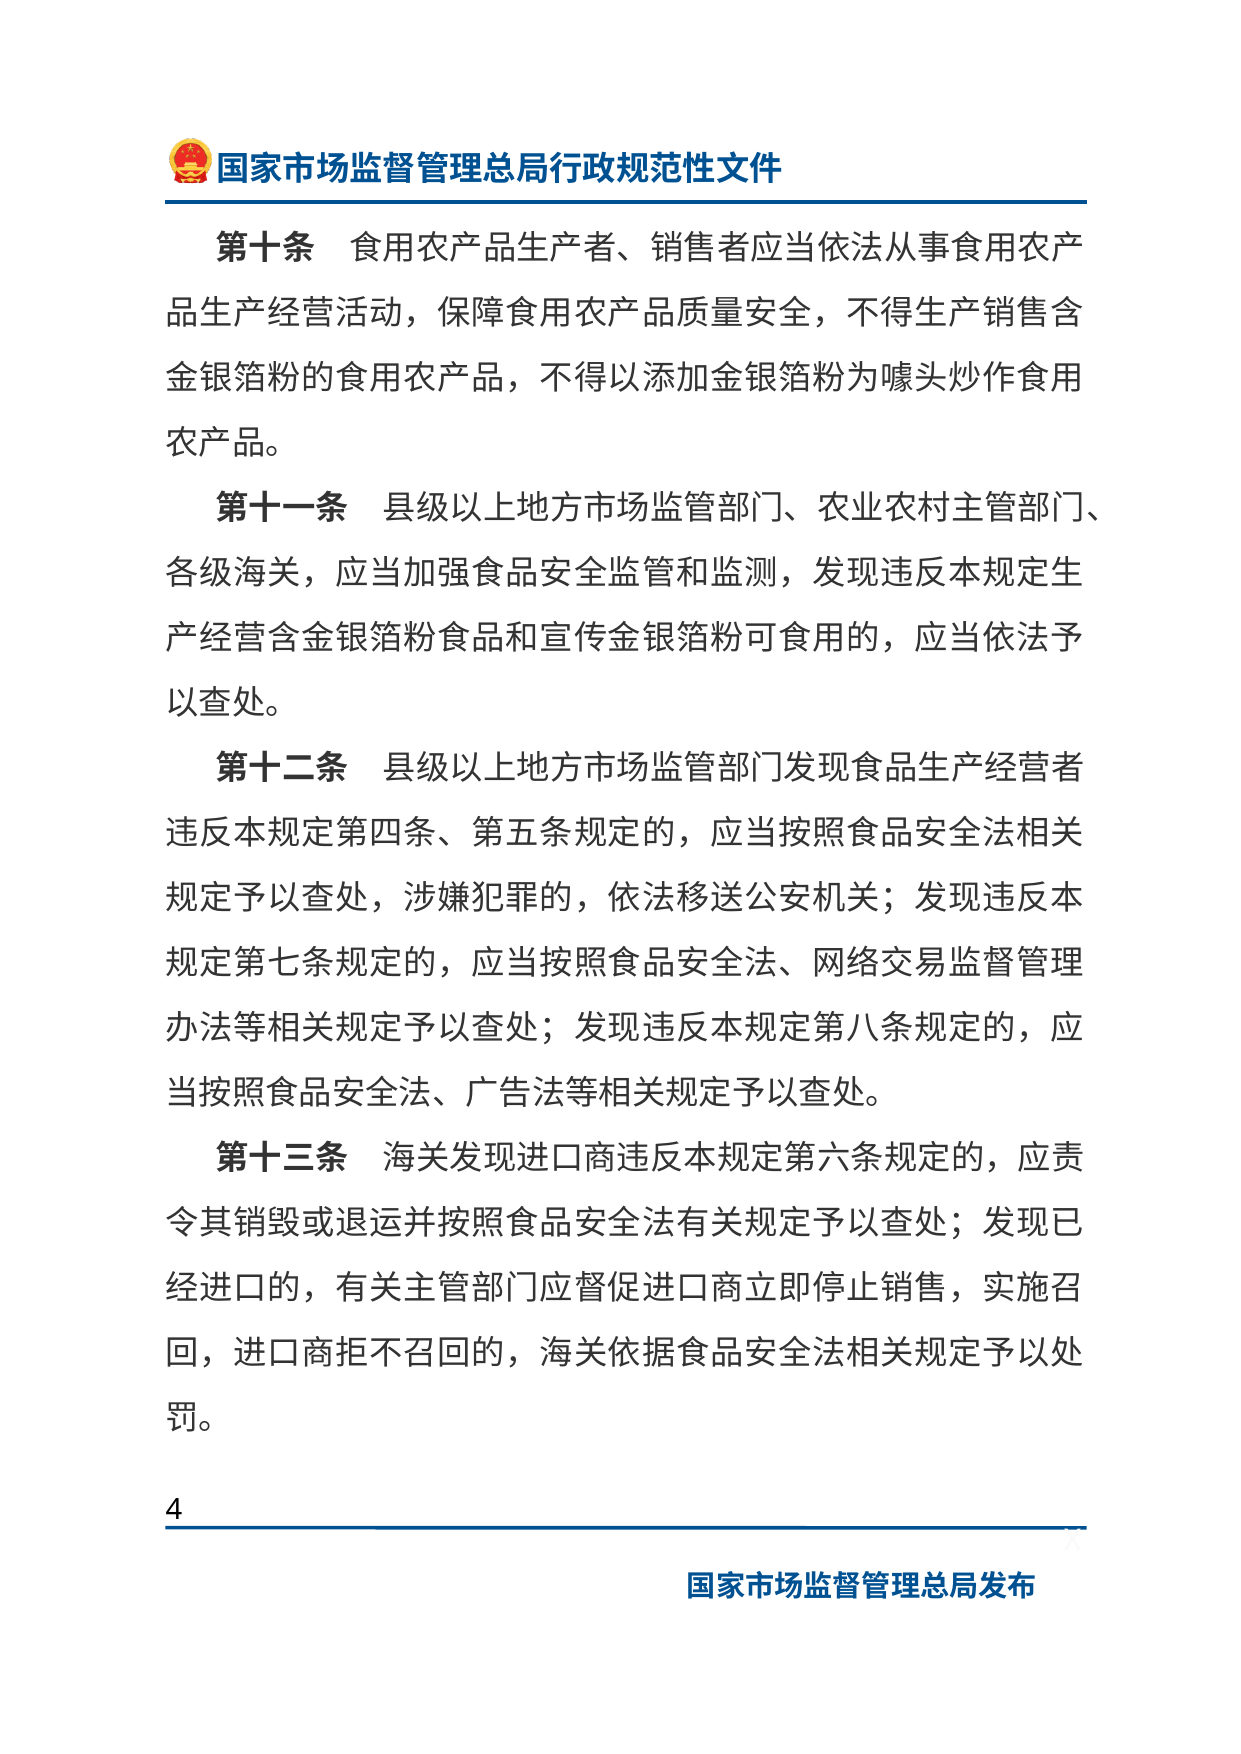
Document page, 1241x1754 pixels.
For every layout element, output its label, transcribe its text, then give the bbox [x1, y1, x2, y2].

text 第十三条 海关发现进口商违反本规定第六条规定的，应责令其销毁或退运并按照食品安全法有关规定予以查处；发现已经进口的，有关主管部门应督促进口商立即停止销售，实施召回，进口商拒不召回的，海关依据食品安全法相关规定予以处罚。 [165, 1123, 1087, 1448]
text 第十二条 县级以上地方市场监管部门发现食品生产经营者违反本规定第四条、第五条规定的，应当按照食品安全法相关规定予以查处，涉嫌犯罪的，依法移送公安机关；发现违反本规定第七条规定的，应当按照食品安全法、网络交易监督管理办法等相关规定予以查处；发现违反本规定第八条规定的，应当按照食品安全法、广告法等相关规定予以查处。 [165, 733, 1087, 1123]
text 第十条 食用农产品生产者、销售者应当依法从事食用农产品生产经营活动，保障食用农产品质量安全，不得生产销售含金银箔粉的食用农产品，不得以添加金银箔粉为噱头炒作食用农产品。 [165, 213, 1087, 473]
text 第十一条 县级以上地方市场监管部门、农业农村主管部门、各级海关，应当加强食品安全监管和监测，发现违反本规定生产经营含金银箔粉食品和宣传金银箔粉可食用的，应当依法予以查处。 [165, 473, 1087, 733]
picture [165, 136, 216, 187]
